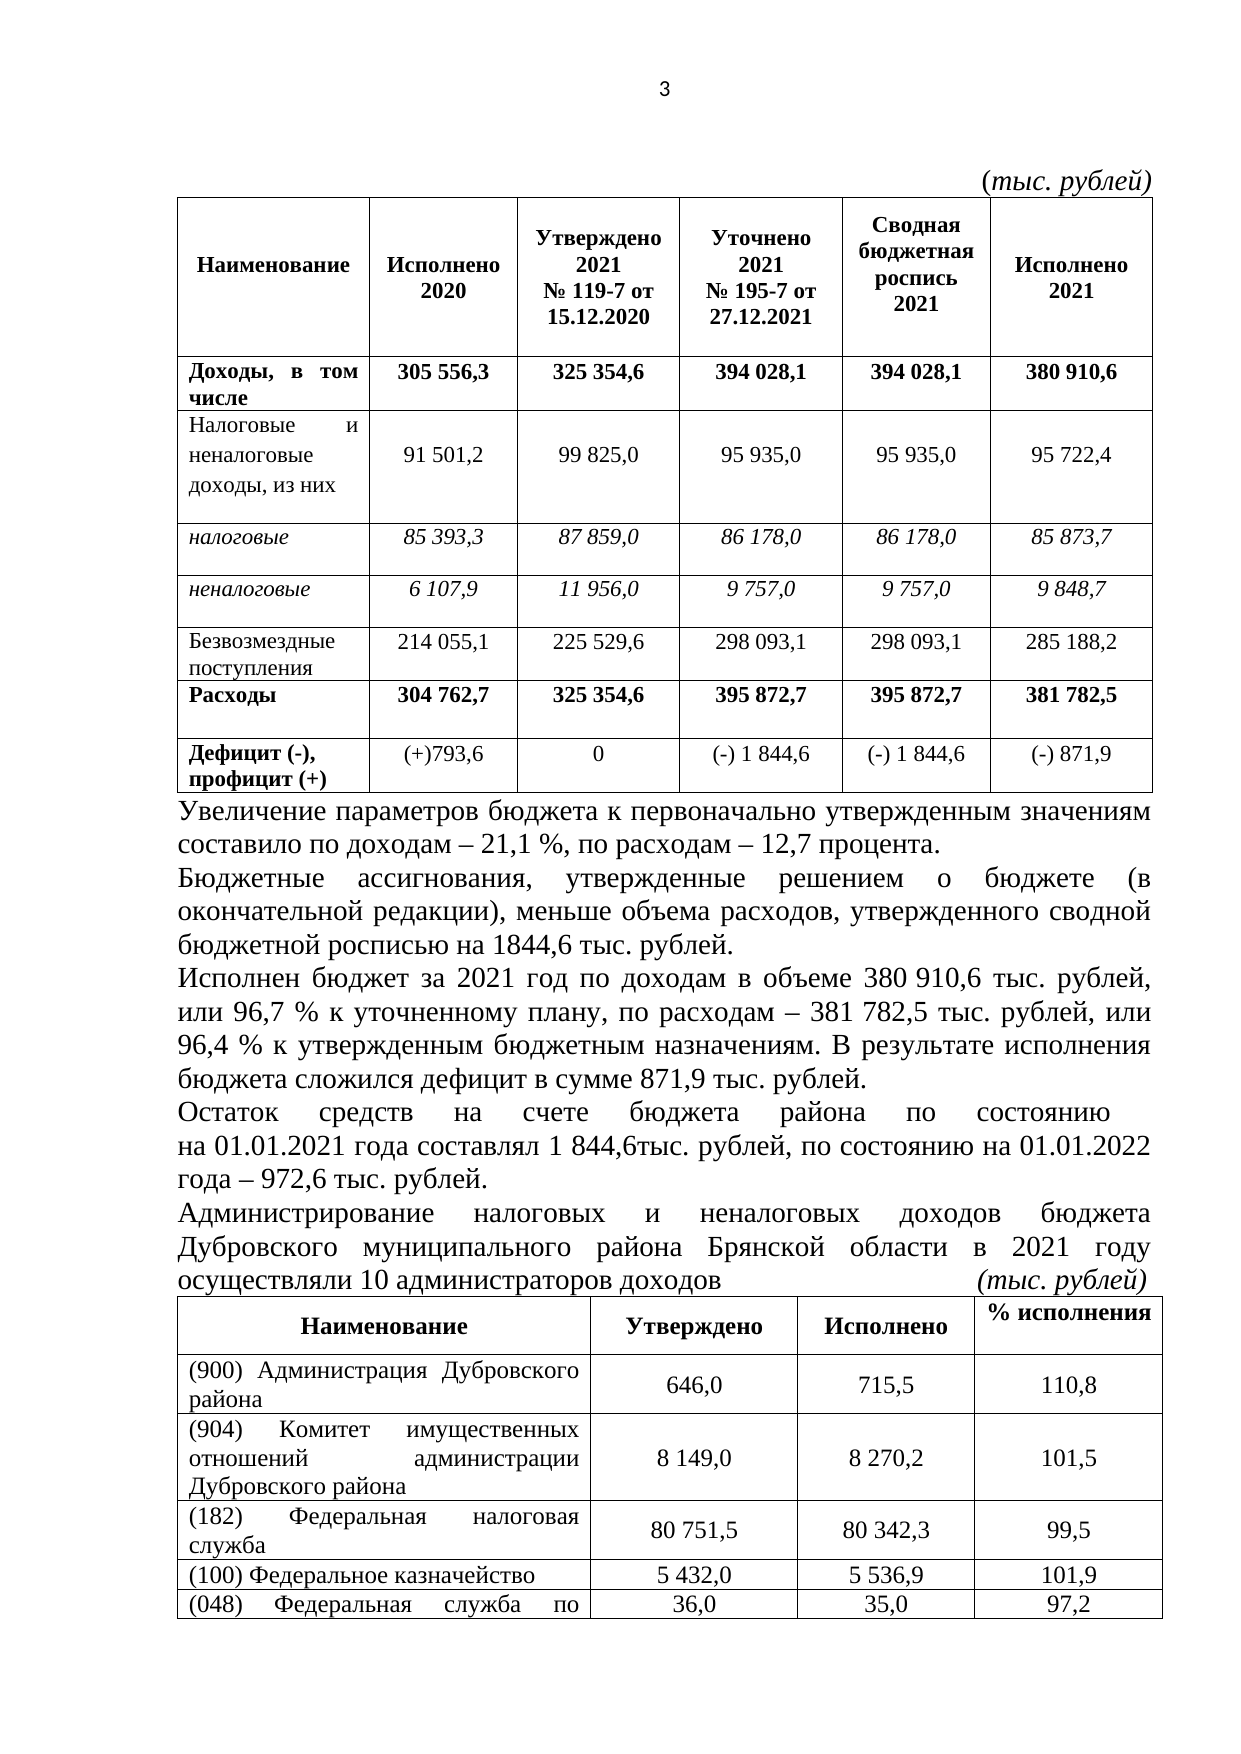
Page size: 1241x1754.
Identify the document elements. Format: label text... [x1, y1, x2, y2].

table_header Исполнено 2021 [991, 198, 1152, 356]
table_cell 101,9 [975, 1560, 1162, 1588]
table_cell (904) Комитет имущественных отношений администрации Дубровского района [178, 1414, 590, 1500]
table_cell (-) 1 844,6 [843, 739, 990, 792]
table_header Утверждено 2021 № 119-7 от 15.12.2020 [518, 198, 679, 356]
table_cell 395 872,7 [843, 681, 990, 738]
table_cell 381 782,5 [991, 681, 1152, 738]
table_cell 95 722,4 [991, 411, 1152, 522]
table_header Наименование [178, 1297, 590, 1354]
table_cell 325 354,6 [518, 681, 679, 738]
text Исполнен бюджет за 2021 год по доходам в объеме 380 910,6 тыс. рублей, или 96,7 % к уточненному плану, по расходам – 381 782,5 тыс. рублей, или 96,4 % к утвержденным бюджетным назначениям. В результате исполнения бюджета сложился дефицит в сумме 871,9 тыс. рублей. [177, 960, 1152, 1094]
table_cell налоговые [178, 524, 369, 574]
table_cell 80 751,5 [591, 1501, 797, 1559]
table_cell 298 093,1 [680, 628, 842, 680]
table_header Наименование [178, 198, 369, 356]
table_header Сводная бюджетная роспись 2021 [843, 198, 990, 356]
text Остаток средств на счете бюджета района по состоянию на 01.01.2021 года составлял 1 844,6тыс. рублей, по состоянию на 01.01.2022 года – 972,6 тыс. рублей. [177, 1094, 1152, 1195]
table_cell 99,5 [975, 1501, 1162, 1559]
table_cell (100) Федеральное казначейство [178, 1560, 590, 1588]
table_cell 36,0 [591, 1590, 797, 1618]
table_header Уточнено 2021 № 195-7 от 27.12.2021 [680, 198, 842, 356]
table_cell 304 762,7 [370, 681, 517, 738]
table_cell 91 501,2 [370, 411, 517, 522]
table_cell (-) 871,9 [991, 739, 1152, 792]
table_cell 8 270,2 [798, 1414, 974, 1500]
table_cell 95 935,0 [843, 411, 990, 522]
table_cell 101,5 [975, 1414, 1162, 1500]
table_cell Налоговые и неналоговые доходы, из них [178, 411, 369, 522]
table_cell 6 107,9 [370, 576, 517, 627]
table_cell 325 354,6 [518, 357, 679, 410]
table_cell 99 825,0 [518, 411, 679, 522]
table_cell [178, 1590, 590, 1618]
table_cell 395 872,7 [680, 681, 842, 738]
table_header Утверждено [591, 1297, 797, 1354]
table_cell неналоговые [178, 576, 369, 627]
table_cell (-) 1 844,6 [680, 739, 842, 792]
text Администрирование налоговых и неналоговых доходов бюджета Дубровского муниципального района Брянской области в 2021 году осуществляли 10 администраторов доходов (тыс. рублей) [177, 1195, 1152, 1296]
table_cell 9 757,0 [843, 576, 990, 627]
table_cell 5 536,9 [798, 1560, 974, 1588]
table_cell Безвозмездные поступления [178, 628, 369, 680]
table_cell 0 [518, 739, 679, 792]
table_cell 214 055,1 [370, 628, 517, 680]
table_cell 95 935,0 [680, 411, 842, 522]
table_header Исполнено [798, 1297, 974, 1354]
table_cell (182) Федеральная налоговая служба [178, 1501, 590, 1559]
table_cell 298 093,1 [843, 628, 990, 680]
table_cell 285 188,2 [991, 628, 1152, 680]
table_cell 5 432,0 [591, 1560, 797, 1588]
table_cell 87 859,0 [518, 524, 679, 574]
table_header Исполнено 2020 [370, 198, 517, 356]
table_cell Доходы, в том числе [178, 357, 369, 410]
table_cell 394 028,1 [843, 357, 990, 410]
table_cell 86 178,0 [843, 524, 990, 574]
table_cell Дефицит (-), профицит (+) [178, 739, 369, 792]
text Бюджетные ассигнования, утвержденные решением о бюджете (в окончательной редакции), меньше объема расходов, утвержденного сводной бюджетной росписью на 1844,6 тыс. рублей. [177, 860, 1152, 960]
table_cell Расходы [178, 681, 369, 738]
table_cell 85 393,3 [370, 524, 517, 574]
table_cell 110,8 [975, 1355, 1162, 1413]
table_cell 8 149,0 [591, 1414, 797, 1500]
table_cell 380 910,6 [991, 357, 1152, 410]
table_cell 97,2 [975, 1590, 1162, 1618]
table_cell 80 342,3 [798, 1501, 974, 1559]
table_cell 9 848,7 [991, 576, 1152, 627]
table_cell 35,0 [798, 1590, 974, 1618]
table_cell 11 956,0 [518, 576, 679, 627]
table_cell 646,0 [591, 1355, 797, 1413]
text Увеличение параметров бюджета к первоначально утвержденным значениям составило по доходам – 21,1 %, по расходам – 12,7 процента. [177, 793, 1152, 860]
table_cell 85 873,7 [991, 524, 1152, 574]
table_cell (+)793,6 [370, 739, 517, 792]
table_cell 9 757,0 [680, 576, 842, 627]
table_cell 715,5 [798, 1355, 974, 1413]
table_cell 225 529,6 [518, 628, 679, 680]
table_cell 86 178,0 [680, 524, 842, 574]
text (тыс. рублей) [177, 163, 1152, 197]
table_cell (900) Администрация Дубровского района [178, 1355, 590, 1413]
table_cell 305 556,3 [370, 357, 517, 410]
table_header % исполнения [975, 1297, 1162, 1354]
table_cell 394 028,1 [680, 357, 842, 410]
